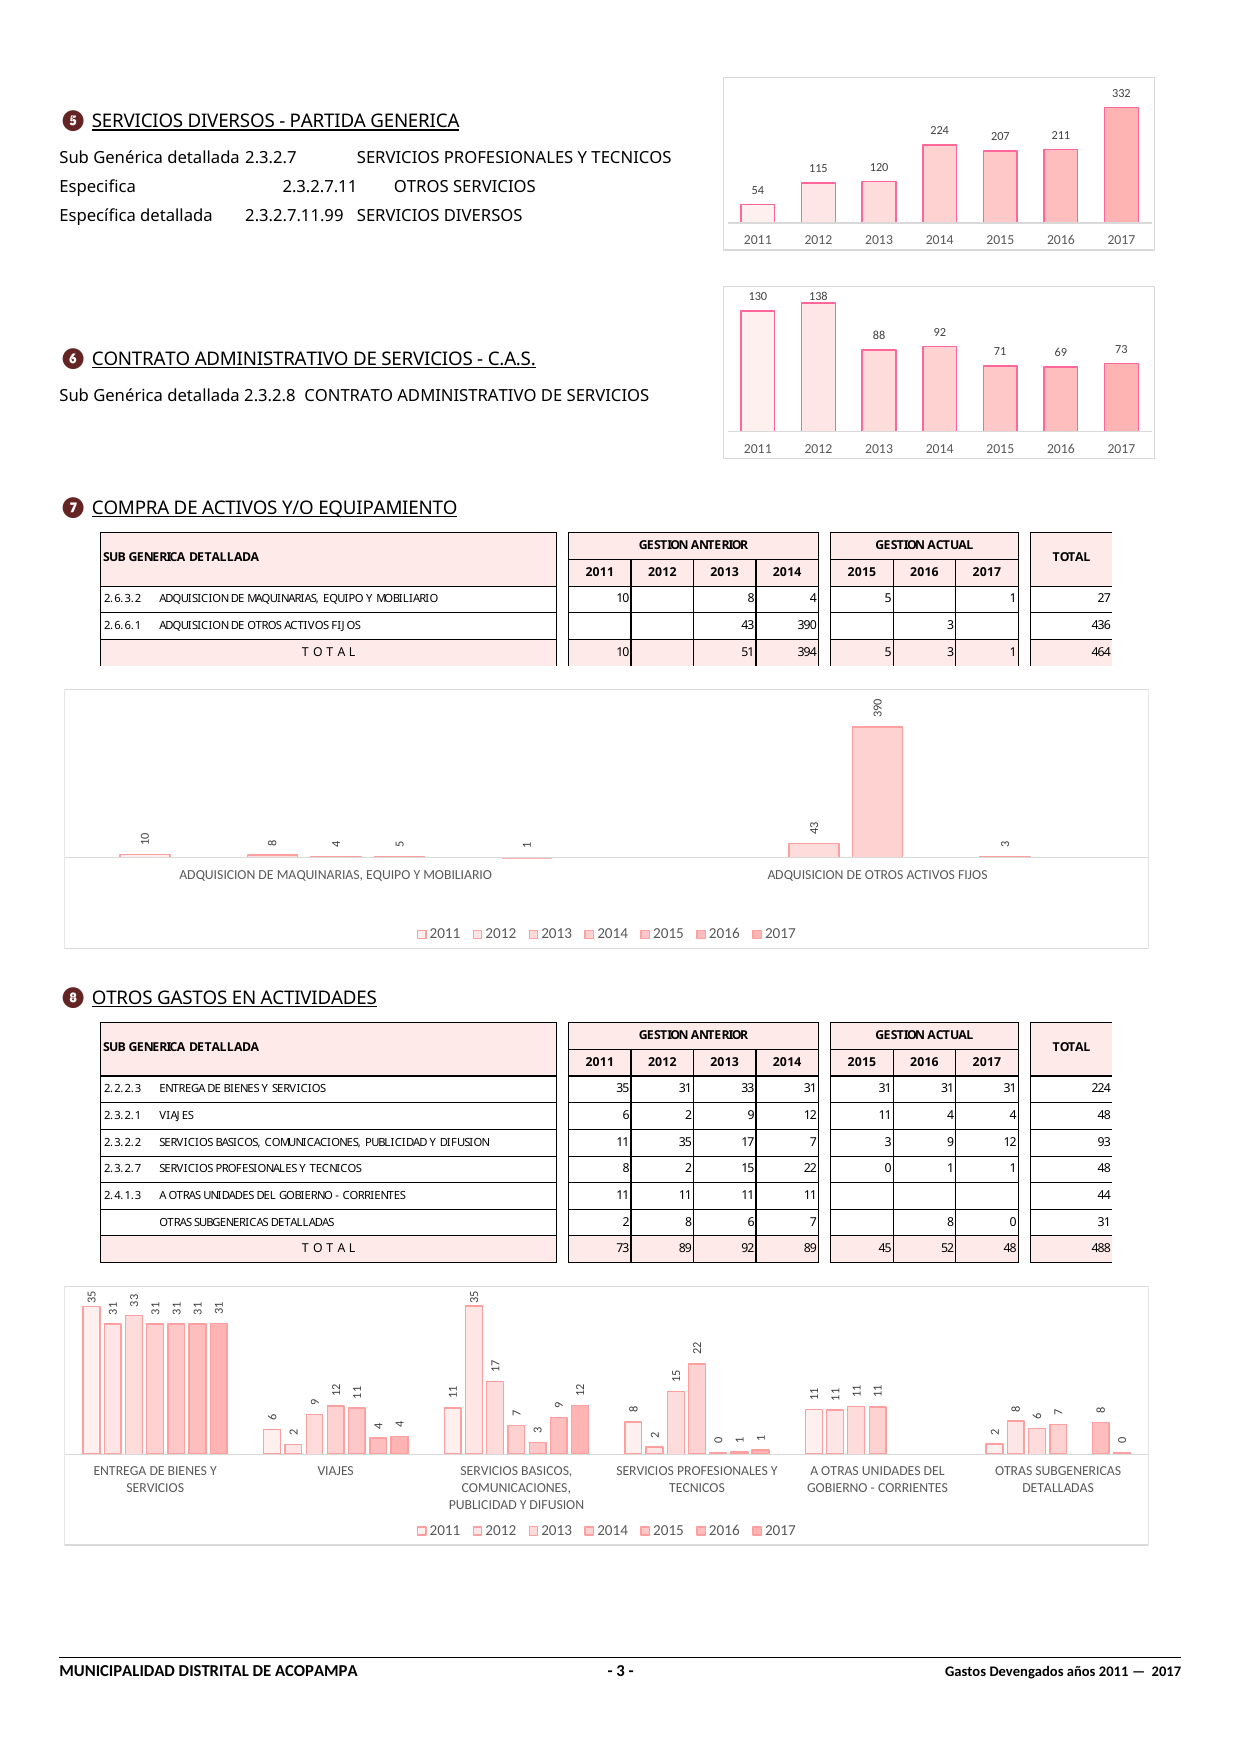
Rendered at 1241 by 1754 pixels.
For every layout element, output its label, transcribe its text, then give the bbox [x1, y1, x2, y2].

table_header ❻ CONTRATO ADMINISTRATIVO DE SERVICIOS - C.A.S. Sub Genérica detallada 2.3.2.8 CONTRATO ADMINISTRATIVO DE SERVICIOS [39, 279, 702, 465]
table_header ❼ COMPRA DE ACTIVOS Y/O EQUIPAMIENTO [39, 488, 1174, 955]
table_header ❺ SERVICIOS DIVERSOS - PARTIDA GENERICA Sub Genérica detallada 2.3.2.7 SERVICIOS PROFESIONALES Y TECNICOS Especifica 2.3.2.7.11 OTROS SERVICIOS Específica detallada 2.3.2.7.11.99 SERVICIOS DIVERSOS [39, 71, 702, 257]
table_header [703, 279, 1174, 465]
table_header [703, 71, 1174, 257]
table_header ❽ OTROS GASTOS EN ACTIVIDADES [39, 978, 1174, 1552]
